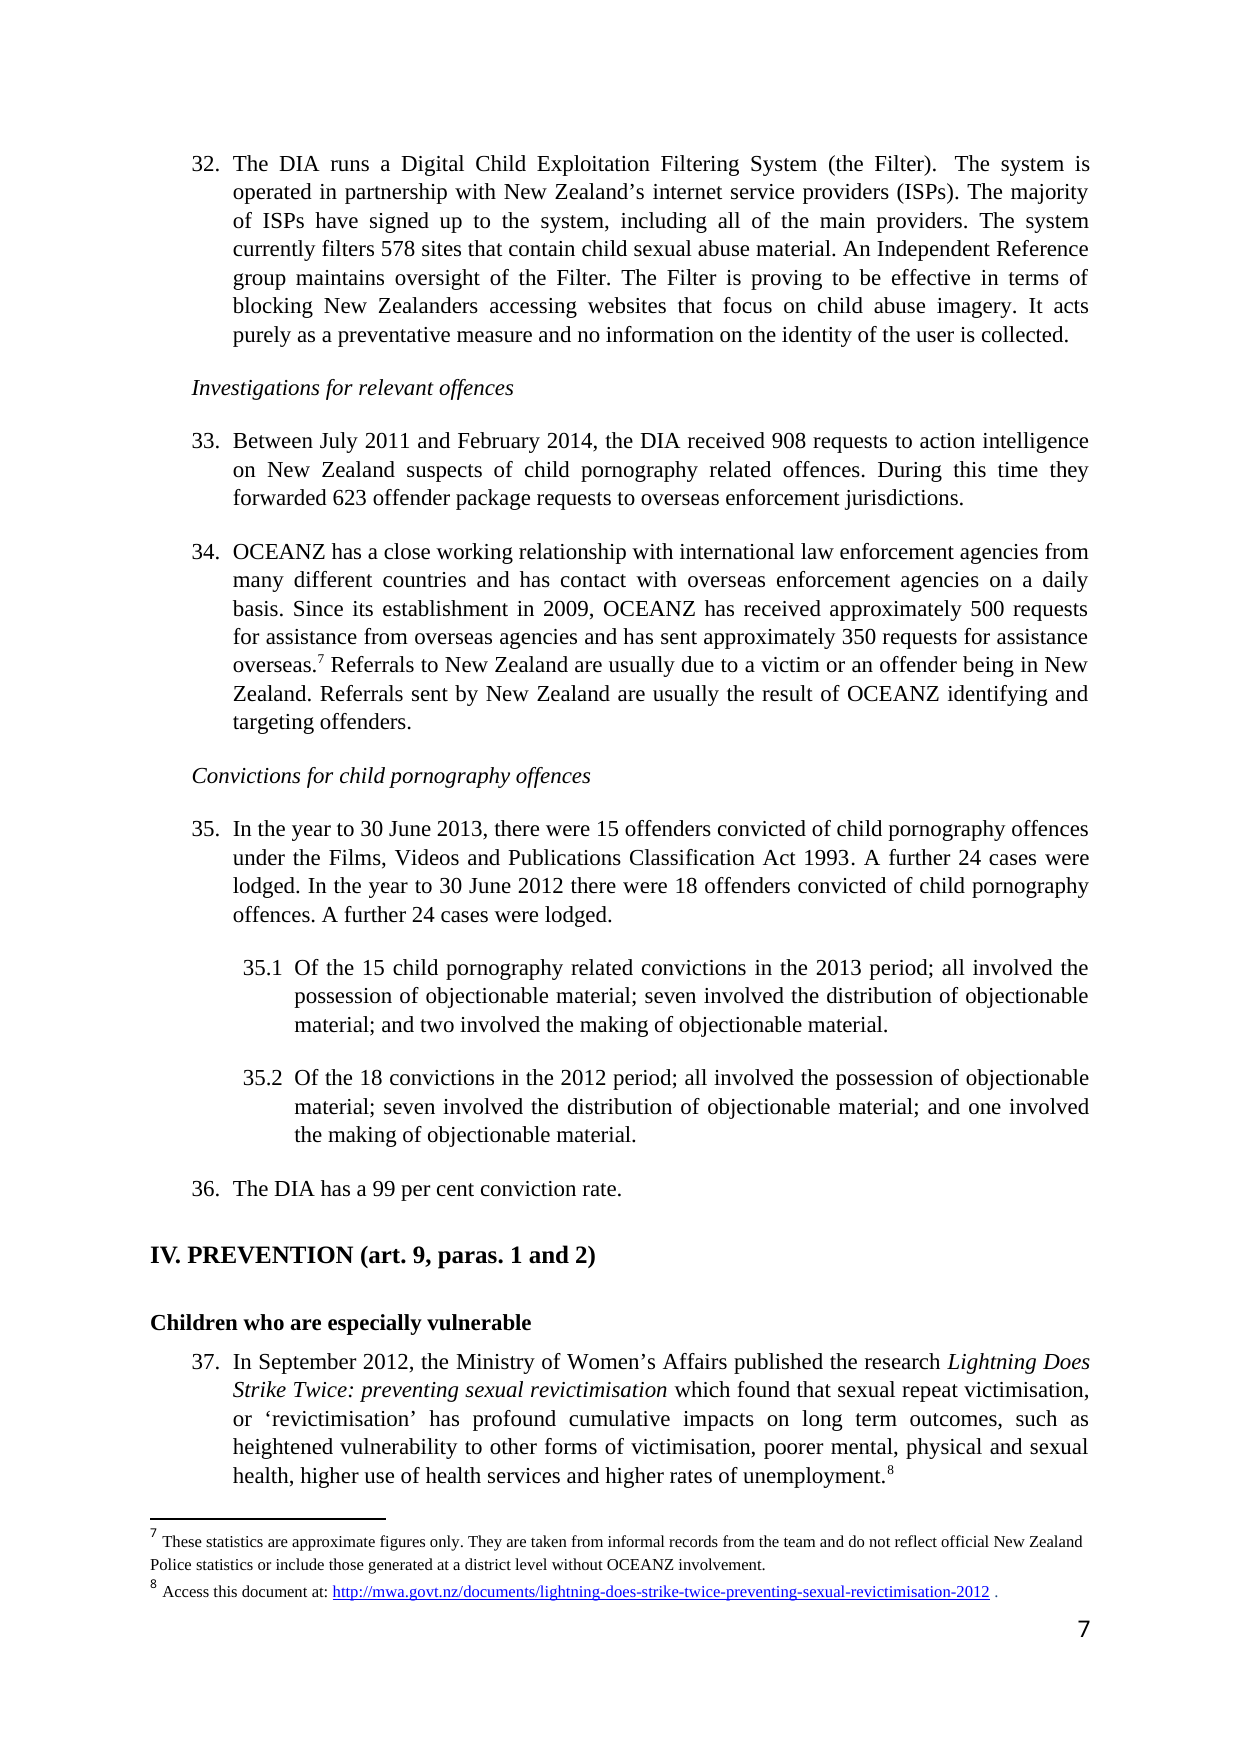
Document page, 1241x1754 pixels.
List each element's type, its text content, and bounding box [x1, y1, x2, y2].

list OCEANZ has a close working relationship with international law enforcement agencies from many different countries and has contact with overseas enforcement agencies on a daily basis. Since its establishment in 2009, OCEANZ has received approximately 500 requests for assistance from overseas agencies and has sent approximately 350 requests for assistance overseas. Referrals to New Zealand are usually due to a victim or an offender being in New Zealand. Referrals sent by New Zealand are usually the result of OCEANZ identifying and targeting offenders. [191, 538, 1090, 735]
list Of the 18 convictions in the 2012 period; all involved the possession of objectionable material; seven involved the distribution of objectionable material; and one involved the making of objectionable material. [243, 1064, 1090, 1148]
list Between July 2011 and February 2014, the DIA received 908 requests to action intelligence on New Zealand suspects of child pornography related offences. During this time they forwarded 623 offender package requests to overseas enforcement jurisdictions. [191, 427, 1090, 511]
text Convictions for child pornography offences [191, 762, 1090, 788]
list In September 2012, the Ministry of Women’s Affairs published the research Lightning Does Strike Twice: preventing sexual revictimisation which found that sexual repeat victimisation, or ‘revictimisation’ has profound cumulative impacts on long term outcomes, such as heightened vulnerability to other forms of victimisation, poorer mental, physical and sexual health, higher use of health services and higher rates of unemployment. [191, 1348, 1090, 1488]
subtitle IV. PREVENTION (art. 9, paras. 1 and 2) [150, 1241, 1090, 1269]
subtitle Children who are especially vulnerable [150, 1309, 1090, 1336]
list The DIA has a 99 per cent conviction rate. [191, 1175, 1090, 1201]
list In the year to 30 June 2013, there were 15 offenders convicted of child pornography offences under the Films, Videos and Publications Classification Act 1993. A further 24 cases were lodged. In the year to 30 June 2012 there were 18 offenders convicted of child pornography offences. A further 24 cases were lodged. [191, 815, 1090, 927]
text Investigations for relevant offences [191, 374, 1090, 400]
list The DIA runs a Digital Child Exploitation Filtering System (the Filter). The system is operated in partnership with New Zealand’s internet service providers (ISPs). The majority of ISPs have signed up to the system, including all of the main providers. The system currently filters 578 sites that contain child sexual abuse material. An Independent Reference group maintains oversight of the Filter. The Filter is proving to be effective in terms of blocking New Zealanders accessing websites that focus on child abuse imagery. It acts purely as a preventative measure and no information on the identity of the user is collected. [191, 150, 1090, 347]
list Of the 15 child pornography related convictions in the 2013 period; all involved the possession of objectionable material; seven involved the distribution of objectionable material; and two involved the making of objectionable material. [243, 954, 1090, 1037]
